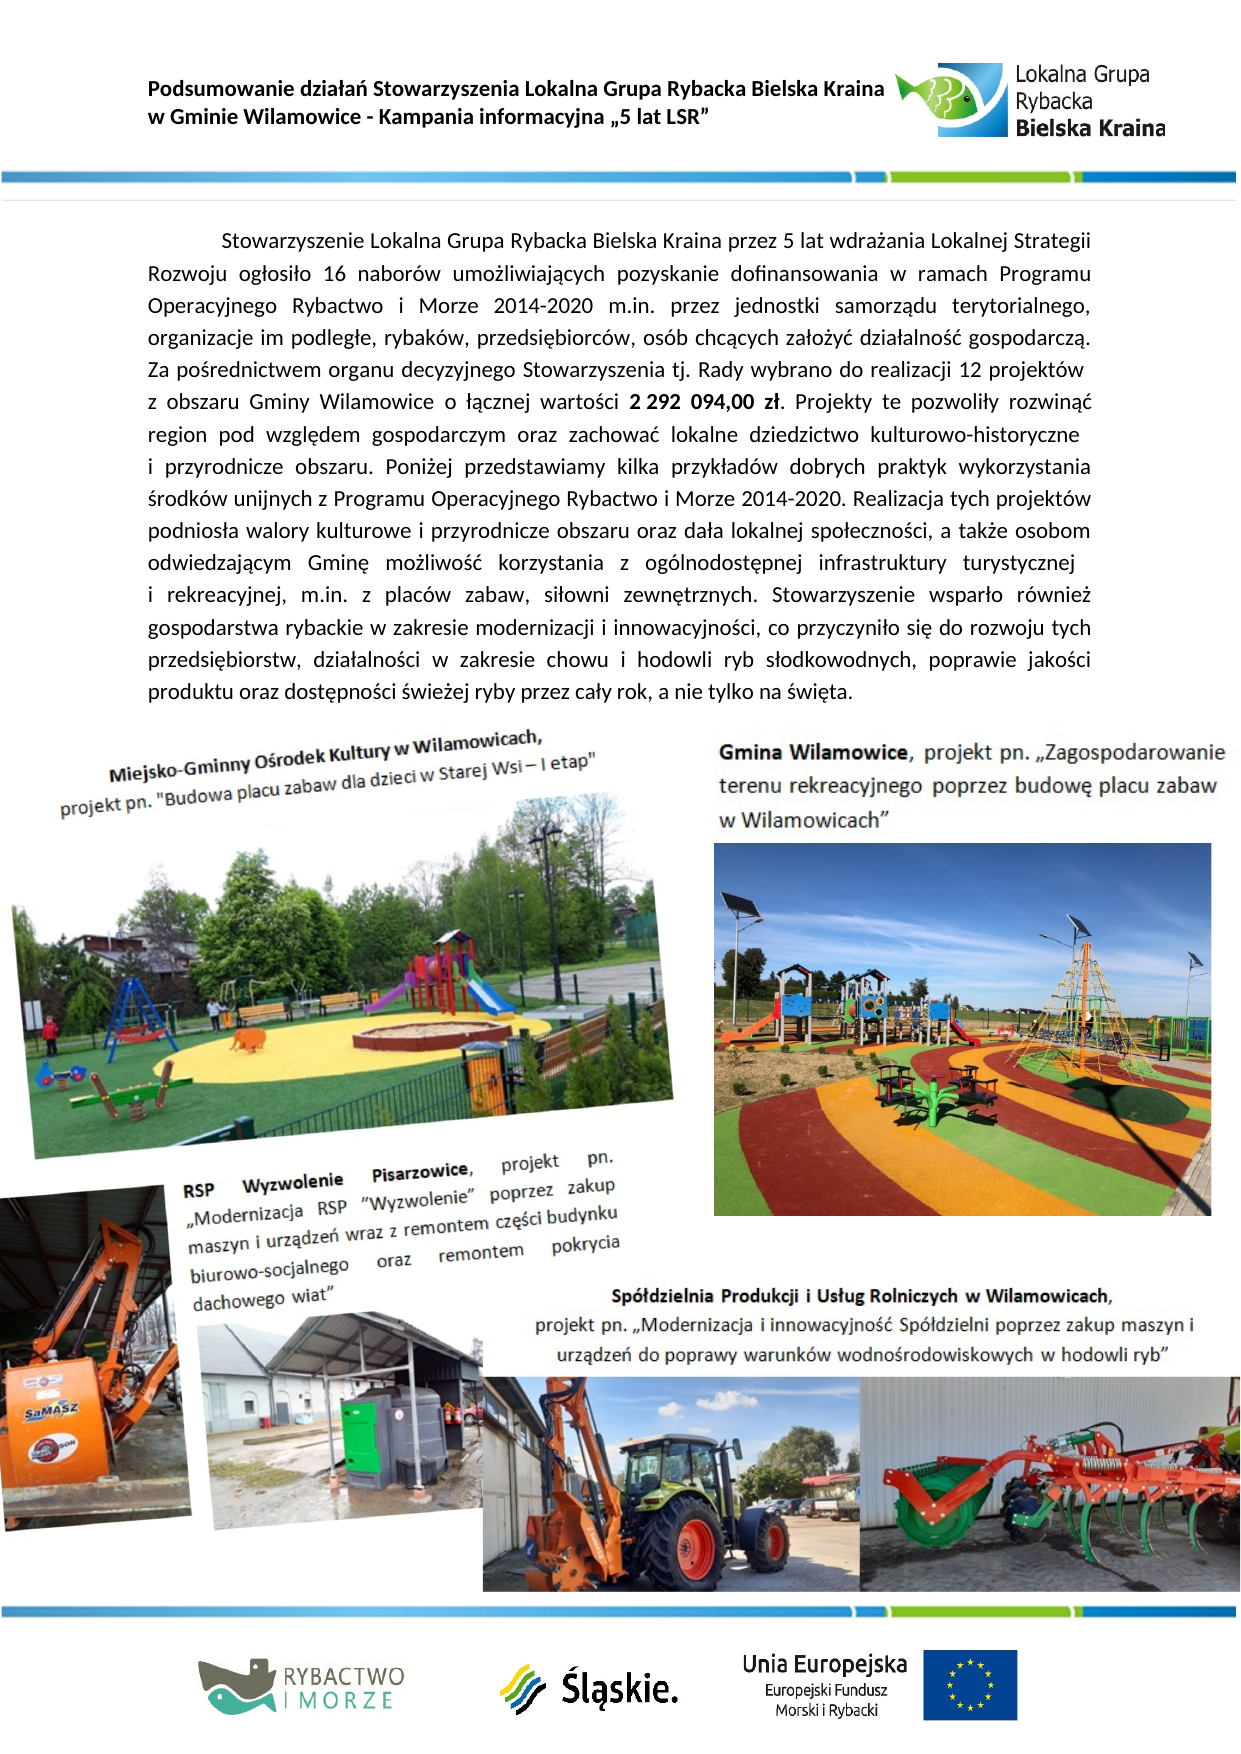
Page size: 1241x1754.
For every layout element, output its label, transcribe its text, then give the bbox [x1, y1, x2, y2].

picture [0, 705, 693, 1181]
picture [482, 1643, 694, 1735]
picture [1, 63, 1236, 202]
picture [743, 1649, 1019, 1722]
picture [184, 1638, 419, 1731]
picture [693, 725, 1241, 1216]
picture [0, 1138, 1241, 1636]
text Stowarzyszenie Lokalna Grupa Rybacka Bielska Kraina przez 5 lat wdrażania Lokalnej Strategii Rozwoju ogłosiło 16 naborów umożliwiających pozyskanie dofinansowania w ramach Programu Operacyjnego Rybactwo i Morze 2014-2020 m.in. przez jednostki samorządu terytorialnego, organizacje im podległe, rybaków, przedsiębiorców, osób chcących założyć działalność gospodarczą. Za pośrednictwem organu decyzyjnego Stowarzyszenia tj. Rady wybrano do realizacji 12 projektów z obszaru Gminy Wilamowice o łącznej wartości 2 292 094,00 zł. Projekty te pozwoliły rozwinąć region pod względem gospodarczym oraz zachować lokalne dziedzictwo kulturowo-historyczne i przyrodnicze obszaru. Poniżej przedstawiamy kilka przykładów dobrych praktyk wykorzystania środków unijnych z Programu Operacyjnego Rybactwo i Morze 2014-2020. Realizacja tych projektów podniosła walory kulturowe i przyrodnicze obszaru oraz dała lokalnej społeczności, a także osobom odwiedzającym Gminę możliwość korzystania z ogólnodostępnej infrastruktury turystycznej i rekreacyjnej, m.in. z placów zabaw, siłowni zewnętrznych. Stowarzyszenie wsparło również gospodarstwa rybackie w zakresie modernizacji i innowacyjności, co przyczyniło się do rozwoju tych przedsiębiorstw, działalności w zakresie chowu i hodowli ryb słodkowodnych, poprawie jakości produktu oraz dostępności świeżej ryby przez cały rok, a nie tylko na święta. [148, 227, 1093, 705]
